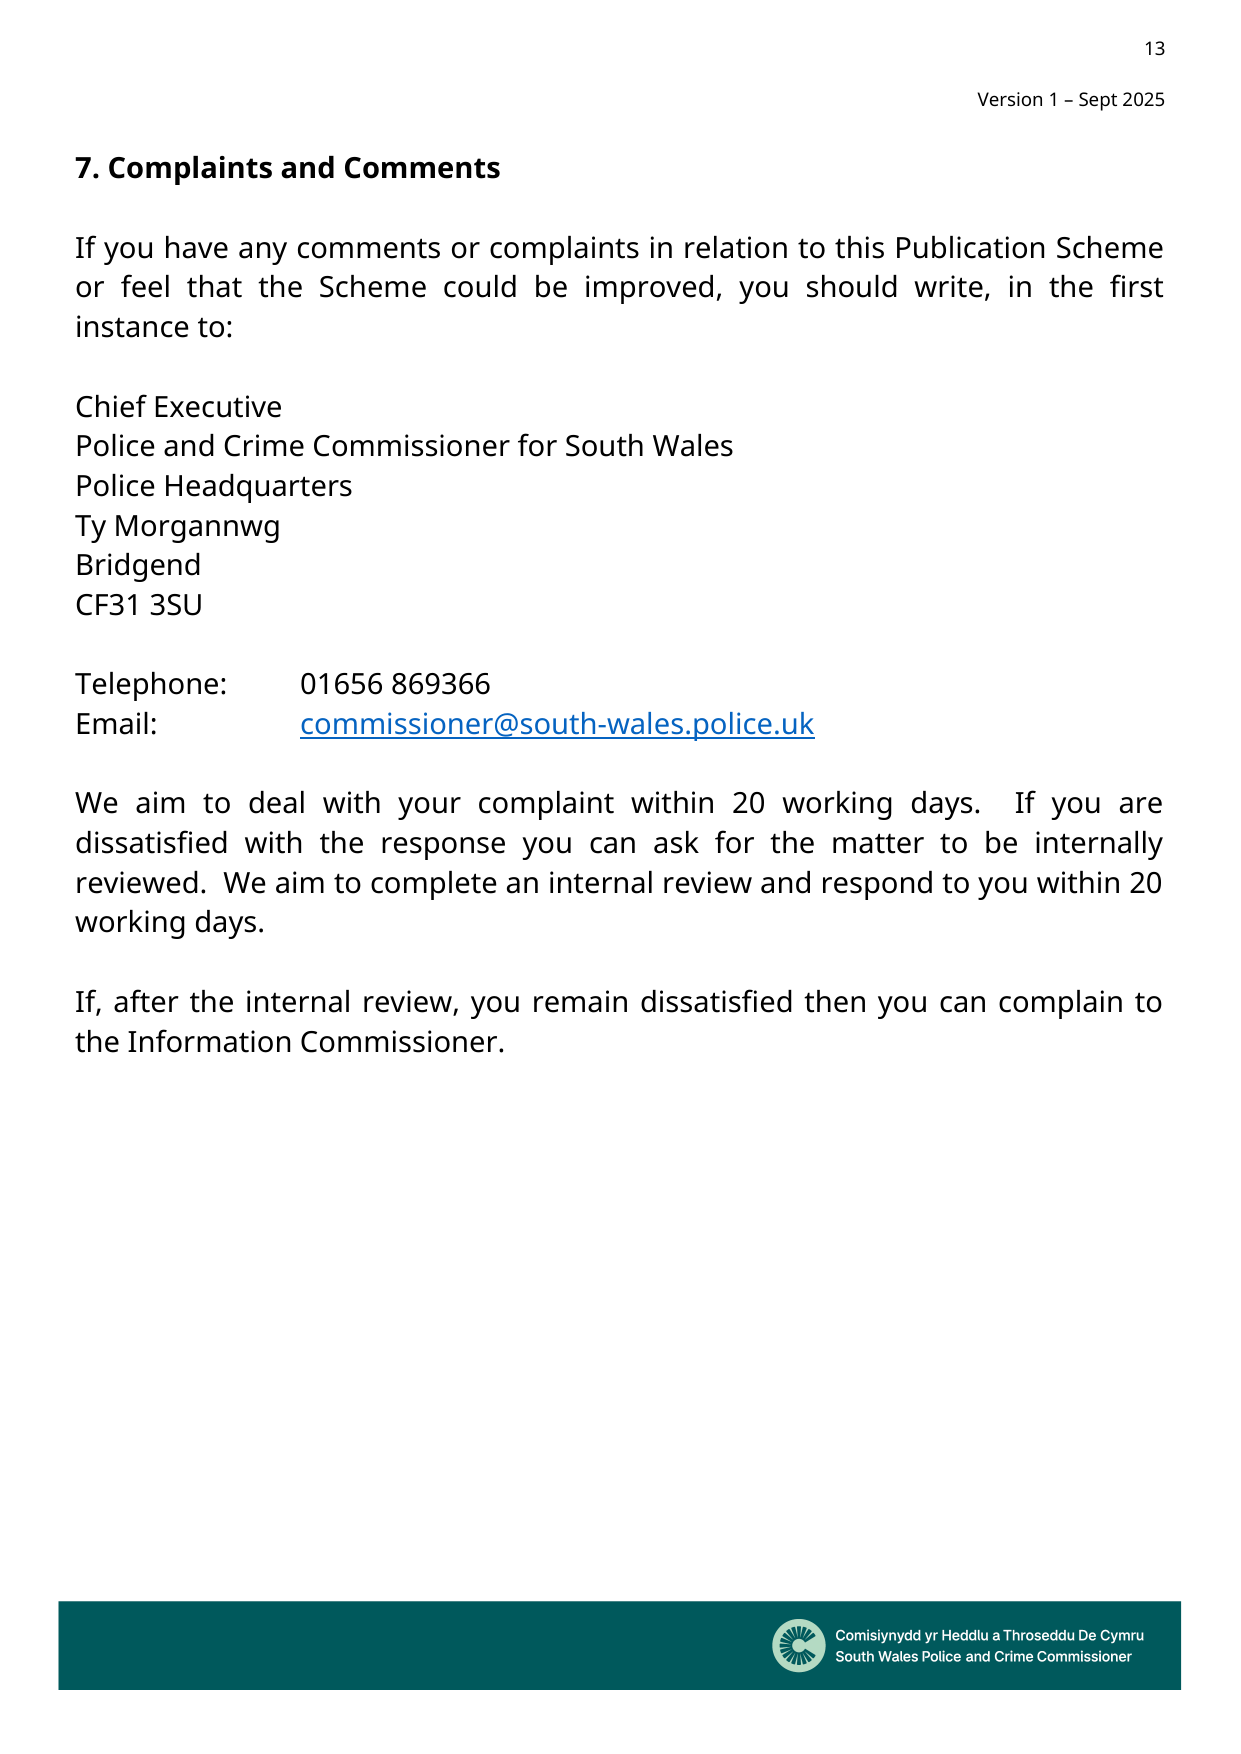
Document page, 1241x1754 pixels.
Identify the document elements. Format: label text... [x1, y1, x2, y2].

text Police Headquarters [75, 465, 1165, 505]
text If you have any comments or complaints in relation to this Publication Scheme or feel that the Scheme could be improved, you should write, in the first instance to: [75, 227, 1165, 346]
text 7. Complaints and Comments [75, 148, 1165, 187]
text Email: commissioner@south-wales.police.uk [75, 703, 1165, 743]
text Telephone: 01656 869366 [75, 664, 1165, 703]
text CF31 3SU [75, 584, 1165, 624]
text We aim to deal with your complaint within 20 working days. If you are dissatisfied with the response you can ask for the matter to be internally reviewed. We aim to complete an internal review and respond to you within 20 working days. [75, 783, 1165, 941]
text Chief Executive [75, 386, 1165, 426]
text Police and Crime Commissioner for South Wales [75, 426, 1165, 465]
text If, after the internal review, you remain dissatisfied then you can complain to the Information Commissioner. [75, 981, 1165, 1061]
text Ty Morgannwg [75, 505, 1165, 544]
picture [0, 0, 1240, 1749]
text Bridgend [75, 544, 1165, 584]
